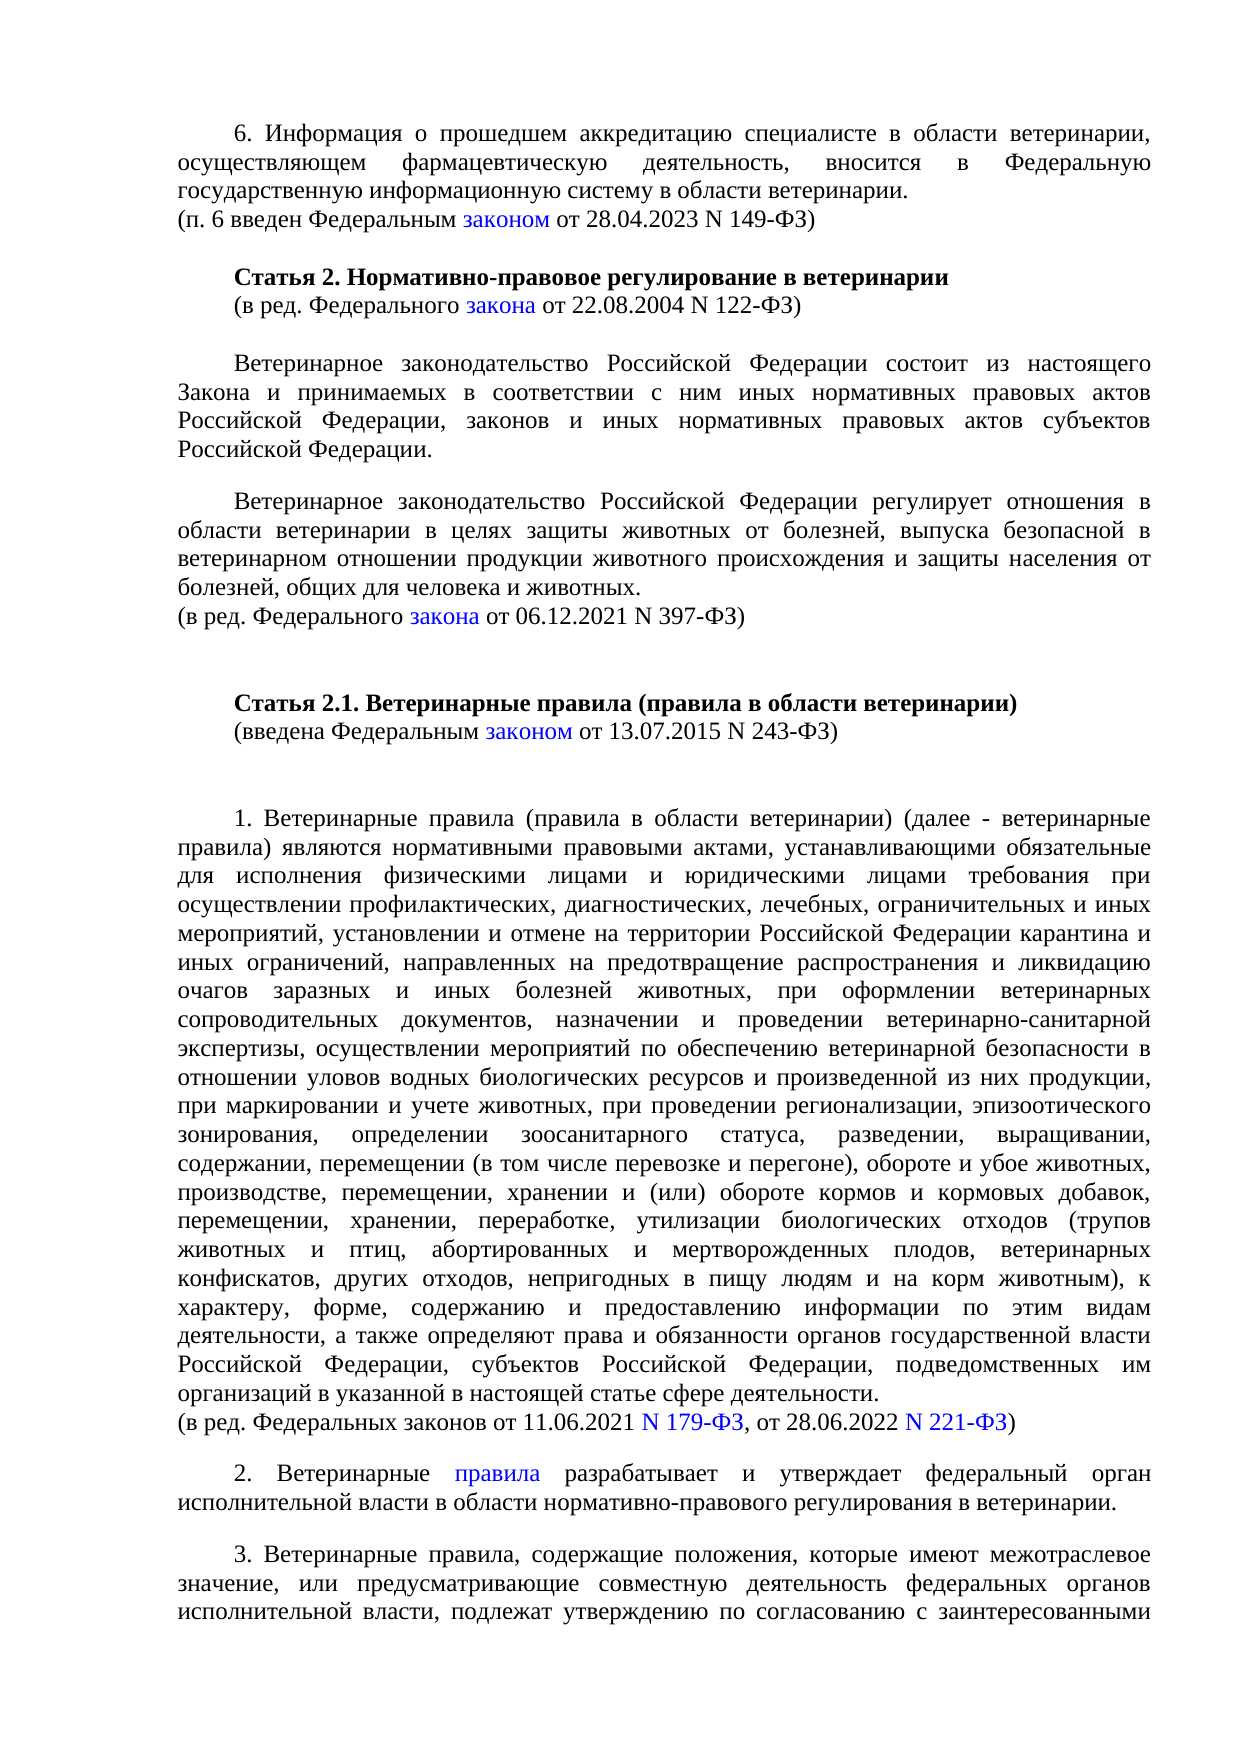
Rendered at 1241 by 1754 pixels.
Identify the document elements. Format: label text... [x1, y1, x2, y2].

text (в ред. Федерального закона от 06.12.2021 N 397-ФЗ) [177, 601, 1152, 630]
title Статья 2.1. Ветеринарные правила (правила в области ветеринарии) [177, 688, 1152, 716]
text 2. Ветеринарные правила разрабатывает и утверждает федеральный орган исполнительной власти в области нормативно-правового регулирования в ветеринарии. [177, 1458, 1152, 1516]
text (в ред. Федеральных законов от 11.06.2021 N 179-ФЗ, от 28.06.2022 N 221-ФЗ) [177, 1407, 1152, 1436]
text (в ред. Федерального закона от 22.08.2004 N 122-ФЗ) [177, 291, 1152, 319]
text 1. Ветеринарные правила (правила в области ветеринарии) (далее - ветеринарные правила) являются нормативными правовыми актами, устанавливающими обязательные для исполнения физическими лицами и юридическими лицами требования при осуществлении профилактических, диагностических, лечебных, ограничительных и иных мероприятий, установлении и отмене на территории Российской Федерации карантина и иных ограничений, направленных на предотвращение распространения и ликвидацию очагов заразных и иных болезней животных, при оформлении ветеринарных сопроводительных документов, назначении и проведении ветеринарно-санитарной экспертизы, осуществлении мероприятий по обеспечению ветеринарной безопасности в отношении уловов водных биологических ресурсов и произведенной из них продукции, при маркировании и учете животных, при проведении регионализации, эпизоотического зонирования, определении зоосанитарного статуса, разведении, выращивании, содержании, перемещении (в том числе перевозке и перегоне), обороте и убое животных, производстве, перемещении, хранении и (или) обороте кормов и кормовых добавок, перемещении, хранении, переработке, утилизации биологических отходов (трупов животных и птиц, абортированных и мертворожденных плодов, ветеринарных конфискатов, других отходов, непригодных в пищу людям и на корм животным), к характеру, форме, содержанию и предоставлению информации по этим видам деятельности, а также определяют права и обязанности органов государственной власти Российской Федерации, субъектов Российской Федерации, подведомственных им организаций в указанной в настоящей статье сфере деятельности. [177, 803, 1152, 1407]
text 6. Информация о прошедшем аккредитацию специалисте в области ветеринарии, осуществляющем фармацевтическую деятельность, вносится в Федеральную государственную информационную систему в области ветеринарии. [177, 118, 1152, 204]
title Статья 2. Нормативно-правовое регулирование в ветеринарии [177, 262, 1152, 291]
text Ветеринарное законодательство Российской Федерации состоит из настоящего Закона и принимаемых в соответствии с ним иных нормативных правовых актов Российской Федерации, законов и иных нормативных правовых актов субъектов Российской Федерации. [177, 348, 1152, 463]
text (введена Федеральным законом от 13.07.2015 N 243-ФЗ) [177, 716, 1152, 745]
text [177, 1539, 1152, 1625]
text (п. 6 введен Федеральным законом от 28.04.2023 N 149-ФЗ) [177, 204, 1152, 233]
text Ветеринарное законодательство Российской Федерации регулирует отношения в области ветеринарии в целях защиты животных от болезней, выпуска безопасной в ветеринарном отношении продукции животного происхождения и защиты населения от болезней, общих для человека и животных. [177, 486, 1152, 601]
